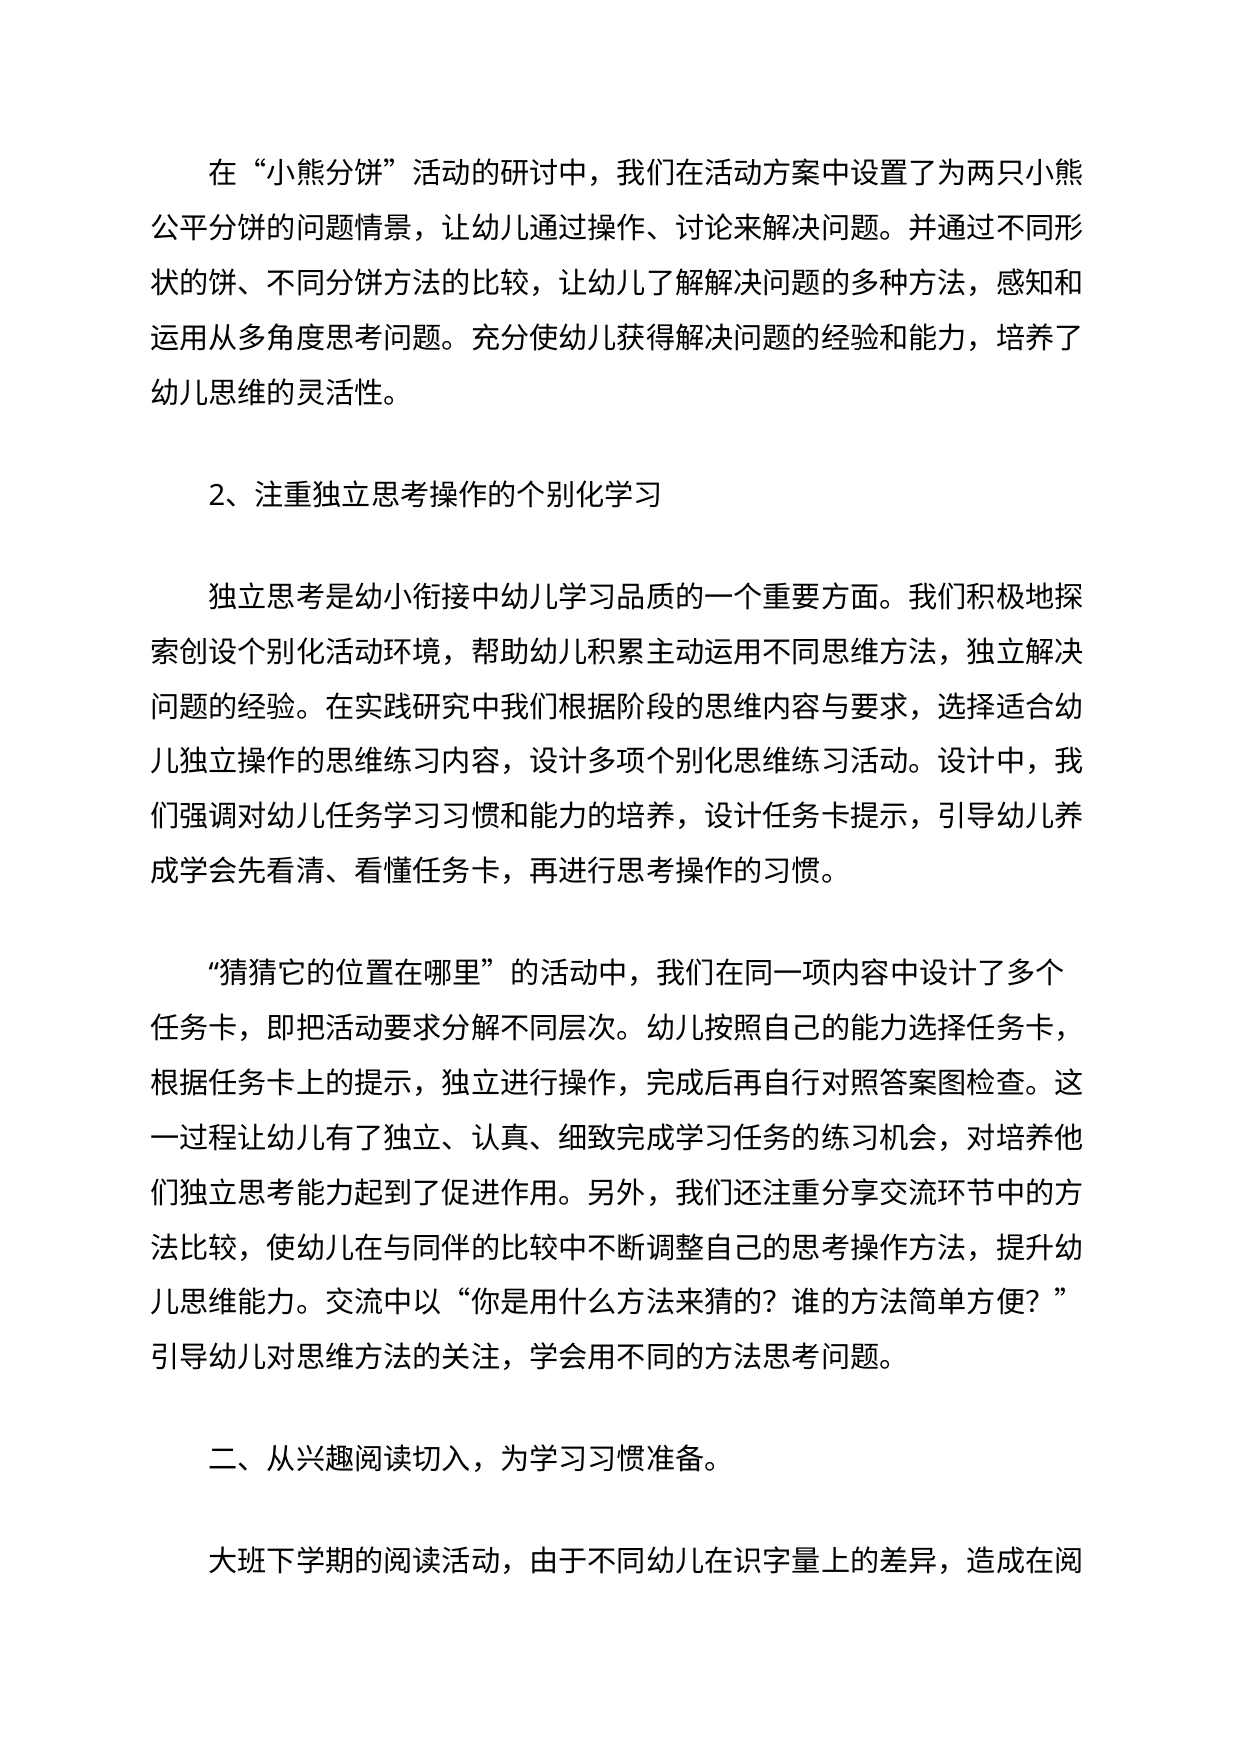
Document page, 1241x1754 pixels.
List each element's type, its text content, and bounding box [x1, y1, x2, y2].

text 2、注重独立思考操作的个别化学习 [150, 471, 1090, 514]
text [150, 1537, 1090, 1580]
text 独立思考是幼小衔接中幼儿学习品质的一个重要方面。我们积极地探索创设个别化活动环境，帮助幼儿积累主动运用不同思维方法，独立解决问题的经验。在实践研究中我们根据阶段的思维内容与要求，选择适合幼儿独立操作的思维练习内容，设计多项个别化思维练习活动。设计中，我们强调对幼儿任务学习习惯和能力的培养，设计任务卡提示，引导幼儿养成学会先看清、看懂任务卡，再进行思考操作的习惯。 [150, 573, 1090, 890]
text “猜猜它的位置在哪里”的活动中，我们在同一项内容中设计了多个任务卡，即把活动要求分解不同层次。幼儿按照自己的能力选择任务卡，根据任务卡上的提示，独立进行操作，完成后再自行对照答案图检查。这一过程让幼儿有了独立、认真、细致完成学习任务的练习机会，对培养他们独立思考能力起到了促进作用。另外，我们还注重分享交流环节中的方法比较，使幼儿在与同伴的比较中不断调整自己的思考操作方法，提升幼儿思维能力。交流中以“你是用什么方法来猜的？谁的方法简单方便？”引导幼儿对思维方法的关注，学会用不同的方法思考问题。 [150, 949, 1090, 1376]
text 在“小熊分饼”活动的研讨中，我们在活动方案中设置了为两只小熊公平分饼的问题情景，让幼儿通过操作、讨论来解决问题。并通过不同形状的饼、不同分饼方法的比较，让幼儿了解解决问题的多种方法，感知和运用从多角度思考问题。充分使幼儿获得解决问题的经验和能力，培养了幼儿思维的灵活性。 [150, 150, 1090, 412]
text 二、从兴趣阅读切入，为学习习惯准备。 [150, 1436, 1090, 1478]
